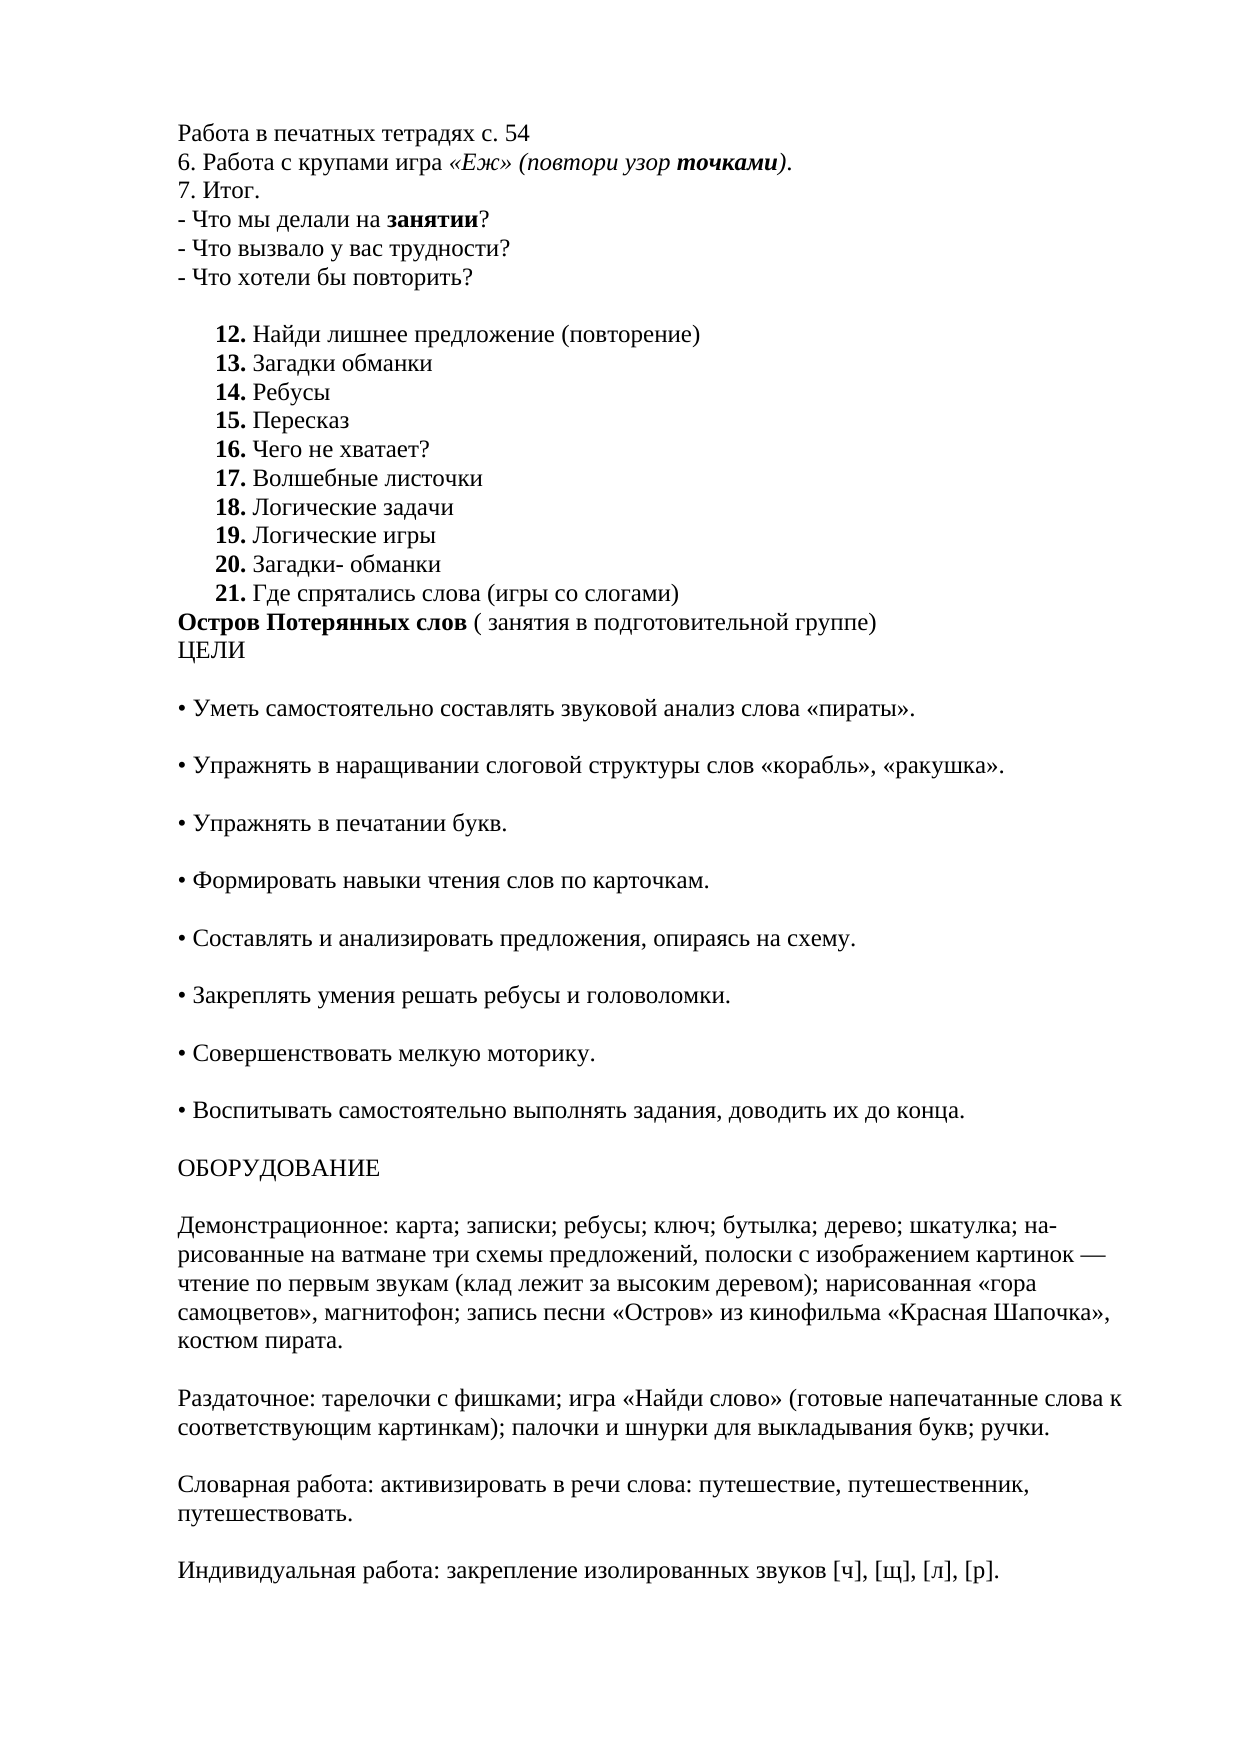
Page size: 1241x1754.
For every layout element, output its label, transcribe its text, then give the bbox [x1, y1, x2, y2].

text • Упражнять в наращивании слоговой структуры слов «корабль», «ракушка». [177, 751, 1152, 779]
text • Совершенствовать мелкую моторику. [177, 1038, 1152, 1067]
text Индивидуальная работа: закрепление изолированных звуков [ч], [щ], [л], [р]. [177, 1556, 1152, 1584]
text 6. Работа с крупами игра «Еж» (повтори узор точками). [177, 147, 1152, 176]
text • Упражнять в печатании букв. [177, 808, 1152, 837]
text Работа в печатных тетрадях с. 54 [177, 118, 1152, 147]
text Словарная работа: активизировать в речи слова: путешествие, путешественник, путешествовать. [177, 1469, 1152, 1527]
list Загадки- обманки [215, 549, 1152, 578]
text - Что мы делали на занятии? [177, 204, 1152, 233]
list Найди лишнее предложение (повторение) [215, 319, 1152, 348]
text • Воспитывать самостоятельно выполнять задания, доводить их до конца. [177, 1096, 1152, 1124]
list Где спрятались слова (игры со слогами) [215, 578, 1152, 607]
list Ребусы [215, 377, 1152, 406]
list Чего не хватает? [215, 434, 1152, 463]
text Демонстрационное: карта; записки; ребусы; ключ; бутылка; дерево; шкатулка; на-рисованные на ватмане три схемы предложений, полоски с изображением картинок — чтение по первым звукам (клад лежит за высоким деревом); нарисованная «гора самоцветов», магнитофон; запись песни «Остров» из кинофильма «Красная Шапочка», костюм пирата. [177, 1211, 1152, 1354]
text - Что вызвало у вас трудности? [177, 233, 1152, 262]
text • Формировать навыки чтения слов по карточкам. [177, 866, 1152, 894]
list Логические задачи [215, 492, 1152, 521]
text ОБОРУДОВАНИЕ [177, 1153, 1152, 1182]
text ЦЕЛИ [177, 636, 1152, 664]
list Волшебные листочки [215, 463, 1152, 492]
list Логические игры [215, 521, 1152, 549]
text Остров Потерянных слов ( занятия в подготовительной группе) [177, 607, 1152, 636]
text - Что хотели бы повторить? [177, 262, 1152, 291]
text 7. Итог. [177, 176, 1152, 204]
text • Закреплять умения решать ребусы и головоломки. [177, 981, 1152, 1009]
list Загадки обманки [215, 348, 1152, 377]
text • Составлять и анализировать предложения, опираясь на схему. [177, 923, 1152, 952]
text • Уметь самостоятельно составлять звуковой анализ слова «пираты». [177, 693, 1152, 722]
list Пересказ [215, 406, 1152, 434]
text Раздаточное: тарелочки с фишками; игра «Найди слово» (готовые напечатанные слова к соответствующим картинкам); палочки и шнурки для выкладывания букв; ручки. [177, 1383, 1152, 1441]
